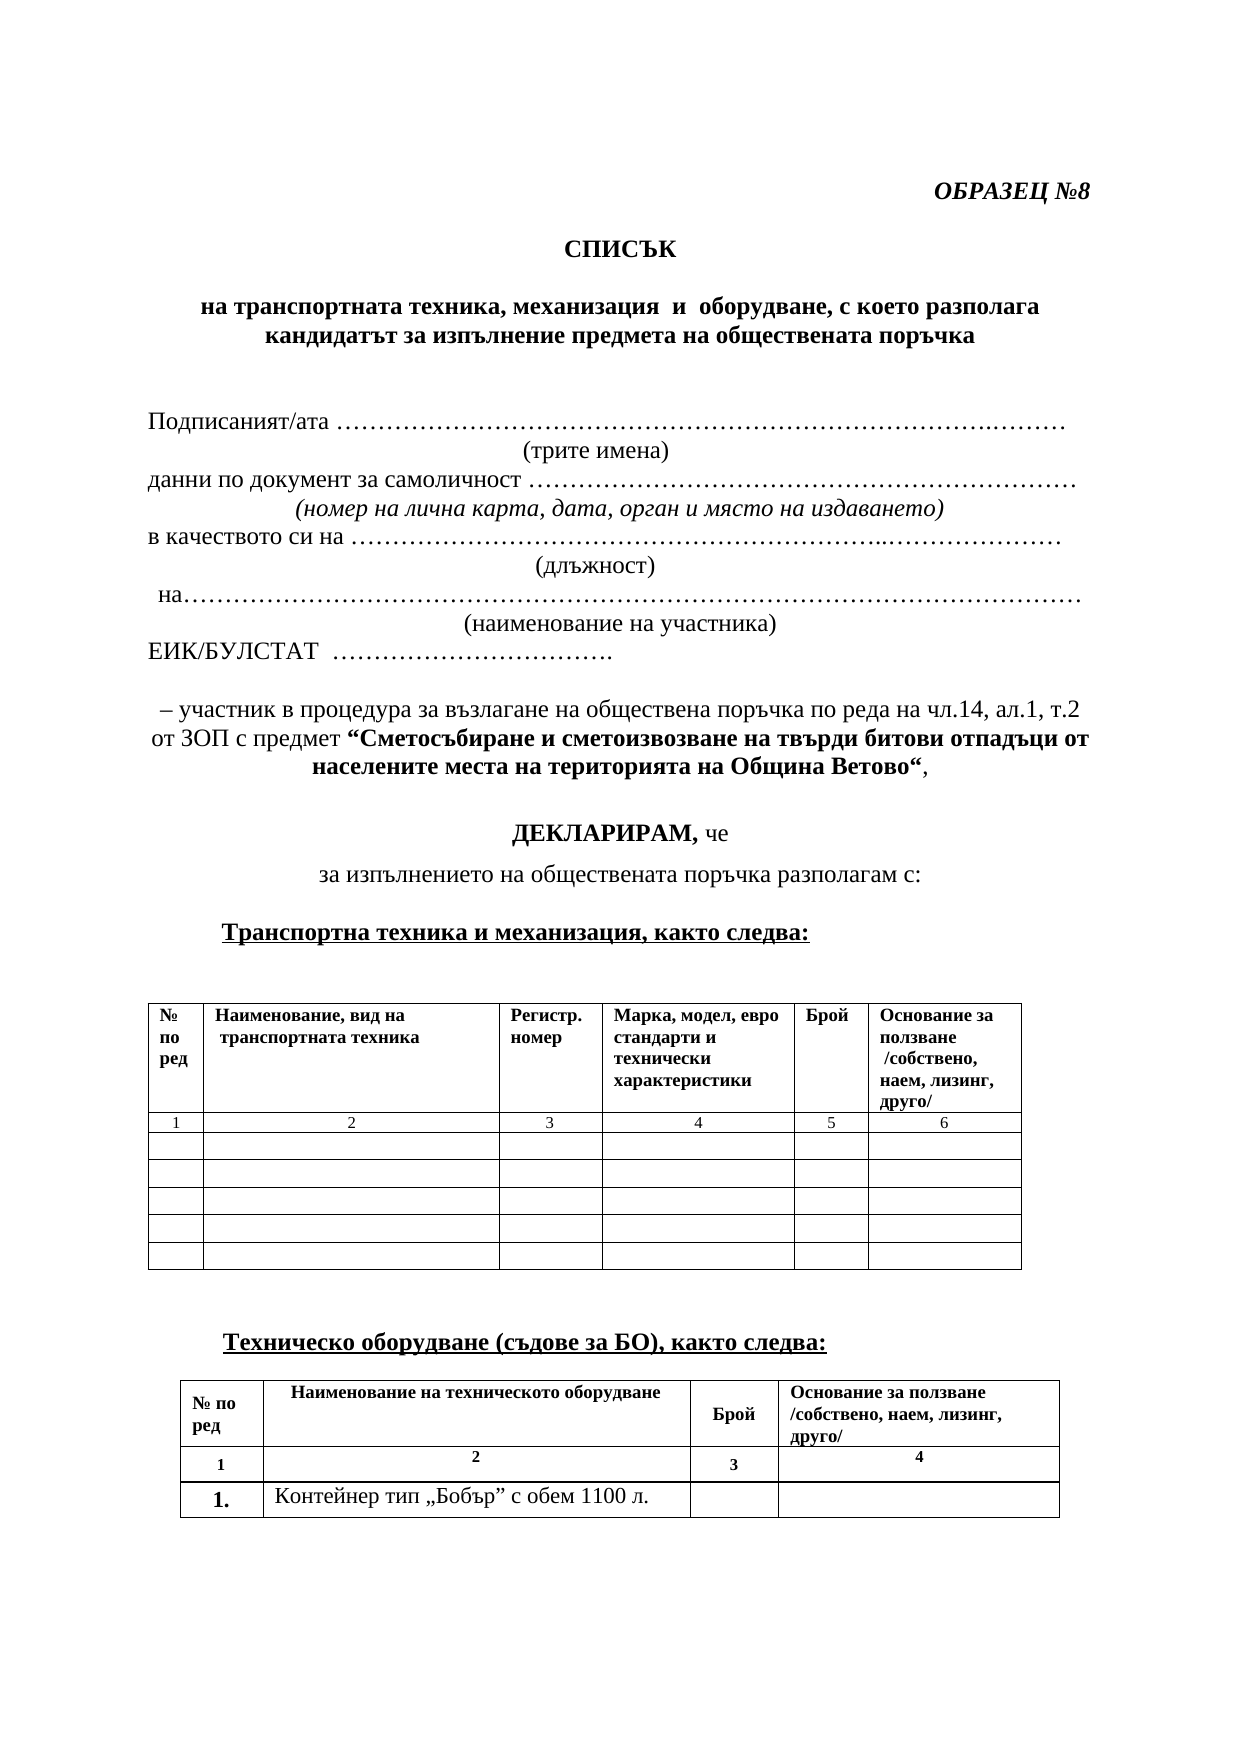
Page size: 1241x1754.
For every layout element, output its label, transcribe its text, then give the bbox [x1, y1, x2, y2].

table_cell [204, 1215, 499, 1242]
table_cell [691, 1483, 778, 1517]
table_cell 1. [181, 1483, 263, 1517]
text данни по документ за самоличност ………………………………………………………… [148, 464, 1093, 493]
table_cell 4 [779, 1447, 1059, 1481]
table_header Наименование, вид на транспортната техника [204, 1004, 499, 1112]
table_cell 4 [603, 1113, 794, 1132]
table_cell [869, 1160, 1021, 1187]
table_cell [603, 1160, 794, 1187]
table_cell 2 [264, 1447, 690, 1481]
table_cell [869, 1133, 1021, 1159]
table_cell [869, 1243, 1021, 1269]
table_cell [869, 1215, 1021, 1242]
text ОБРАЗЕЦ №8 [148, 176, 1093, 205]
text (длъжност) [148, 550, 1093, 579]
text Техническо оборудване (съдове за БО), както следва: [223, 1327, 1090, 1356]
table_cell [869, 1188, 1021, 1214]
text ЕИК/БУЛСТАТ ……………………………. [148, 636, 1093, 665]
table_cell [204, 1188, 499, 1214]
table_cell 1 [181, 1447, 263, 1481]
text Подписаният/ата …………………………………………………………………….……… [148, 406, 1093, 435]
text за изпълнението на обществената поръчка разполагам с: [148, 859, 1093, 888]
table_cell 2 [204, 1113, 499, 1132]
table_header Основание за ползване /собствено, наем, лизинг, друго/ [779, 1381, 1059, 1446]
table_cell [500, 1188, 602, 1214]
table_header № по ред [181, 1381, 263, 1446]
text (номер на лична карта, дата, орган и място на издаването) [148, 493, 1093, 521]
table_cell [603, 1133, 794, 1159]
table_header Марка, модел, евро стандарти и технически характеристики [603, 1004, 794, 1112]
table_header Основание за ползване /собствено, наем, лизинг, друго/ [869, 1004, 1021, 1112]
table_header Брой [691, 1381, 778, 1446]
table_cell [149, 1133, 203, 1159]
table_cell 5 [795, 1113, 868, 1132]
table_cell [795, 1243, 868, 1269]
table_cell [149, 1160, 203, 1187]
table_cell [149, 1243, 203, 1269]
table_cell [204, 1243, 499, 1269]
table_cell [500, 1215, 602, 1242]
table_cell 1 [149, 1113, 203, 1132]
text (трите имена) [148, 435, 1093, 464]
table_cell [795, 1215, 868, 1242]
table_cell [149, 1188, 203, 1214]
table_cell [204, 1133, 499, 1159]
table_cell Контейнер тип „Бобър” с обем 1100 л. [264, 1483, 690, 1517]
table_cell [500, 1243, 602, 1269]
text – участник в процедура за възлагане на обществена поръчка по реда на чл.14, ал.1, т.2 от ЗОП с предмет “Сметосъбиране и сметоизвозване на твърди битови отпадъци от населените места на територията на Община Ветово“, [148, 694, 1093, 780]
table_header Регистр. номер [500, 1004, 602, 1112]
table_cell [603, 1188, 794, 1214]
text в качеството си на ………………………………………………………..………………… [148, 521, 1093, 550]
table_header Наименование на техническото оборудване [264, 1381, 690, 1446]
text на транспортната техника, механизация и оборудване, с което разполага кандидатът за изпълнение предмета на обществената поръчка [148, 291, 1093, 349]
table_cell [500, 1160, 602, 1187]
table_cell [795, 1188, 868, 1214]
table_cell [795, 1160, 868, 1187]
table_cell 3 [500, 1113, 602, 1132]
table_header № по ред [149, 1004, 203, 1112]
table_cell [603, 1243, 794, 1269]
table_cell [500, 1133, 602, 1159]
text Транспортна техника и механизация, както следва: [148, 917, 1093, 945]
table_cell 6 [869, 1113, 1021, 1132]
table_cell [204, 1160, 499, 1187]
table_cell [603, 1215, 794, 1242]
table_cell [795, 1133, 868, 1159]
text СПИСЪК [148, 234, 1093, 263]
text ДЕКЛАРИРАМ, че [148, 818, 1093, 847]
table_cell 3 [691, 1447, 778, 1481]
table_cell [149, 1215, 203, 1242]
table_cell [779, 1483, 1059, 1517]
table_header Брой [795, 1004, 868, 1112]
text на……………………………………………………………………………………………… (наименование на участника) [148, 579, 1093, 636]
